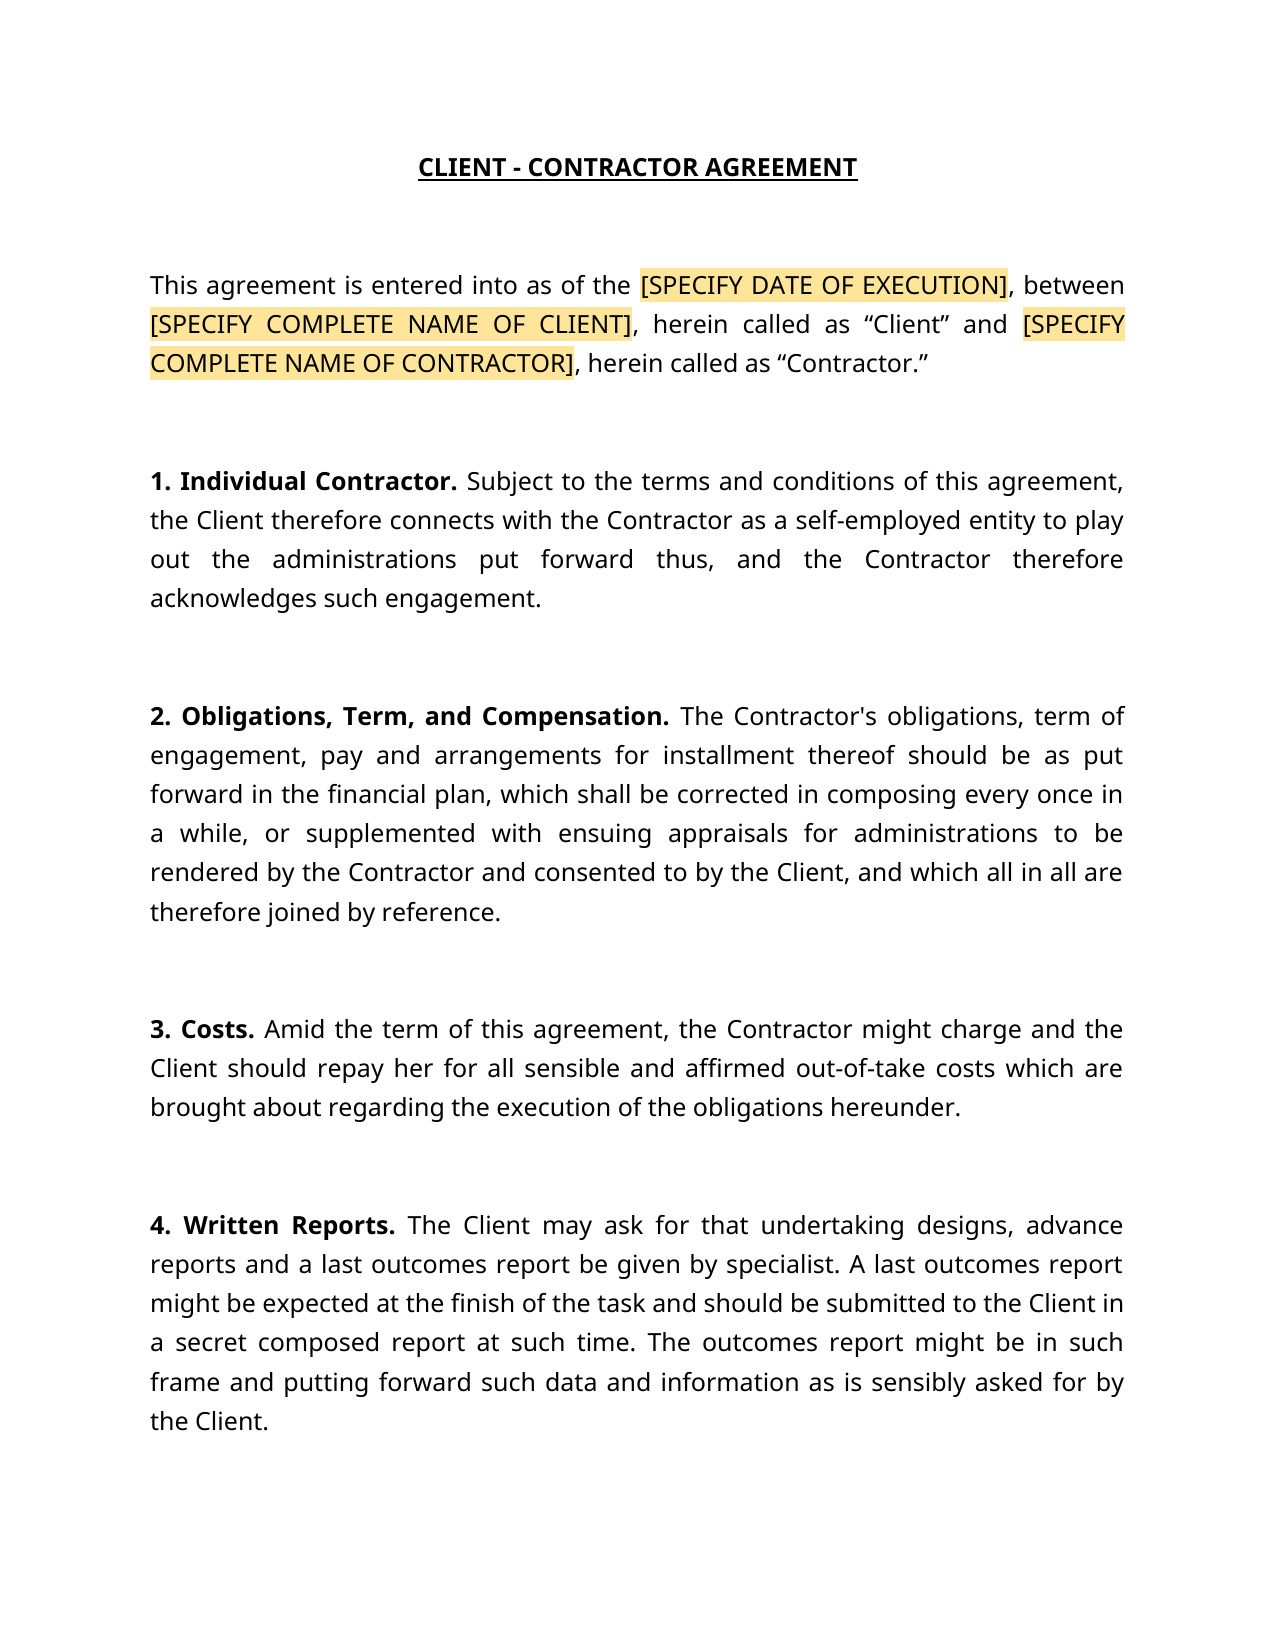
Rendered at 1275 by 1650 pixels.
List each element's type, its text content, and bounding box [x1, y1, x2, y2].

text 4. Written Reports. The Client may ask for that undertaking designs, advance reports and a last outcomes report be given by specialist. A last outcomes report might be expected at the finish of the task and should be submitted to the Client in a secret composed report at such time. The outcomes report might be in such frame and putting forward such data and information as is sensibly asked for by the Client. [150, 1207, 1125, 1437]
text 2. Obligations, Term, and Compensation. The Contractor's obligations, term of engagement, pay and arrangements for installment thereof should be as put forward in the financial plan, which shall be corrected in composing every once in a while, or supplemented with ensuing appraisals for administrations to be rendered by the Contractor and consented to by the Client, and which all in all are therefore joined by reference. [150, 698, 1125, 928]
text CLIENT - CONTRACTOR AGREEMENT [150, 150, 1125, 184]
text 3. Costs. Amid the term of this agreement, the Contractor might charge and the Client should repay her for all sensible and affirmed out-of-take costs which are brought about regarding the execution of the obligations hereunder. [150, 1012, 1125, 1124]
text 1. Individual Contractor. Subject to the terms and conditions of this agreement, the Client therefore connects with the Contractor as a self-employed entity to play out the administrations put forward thus, and the Contractor therefore acknowledges such engagement. [150, 463, 1125, 615]
text This agreement is entered into as of the [SPECIFY DATE OF EXECUTION], between [SPECIFY COMPLETE NAME OF CLIENT], herein called as “Client” and [SPECIFY COMPLETE NAME OF CONTRACTOR], herein called as “Contractor.” [150, 267, 1125, 380]
